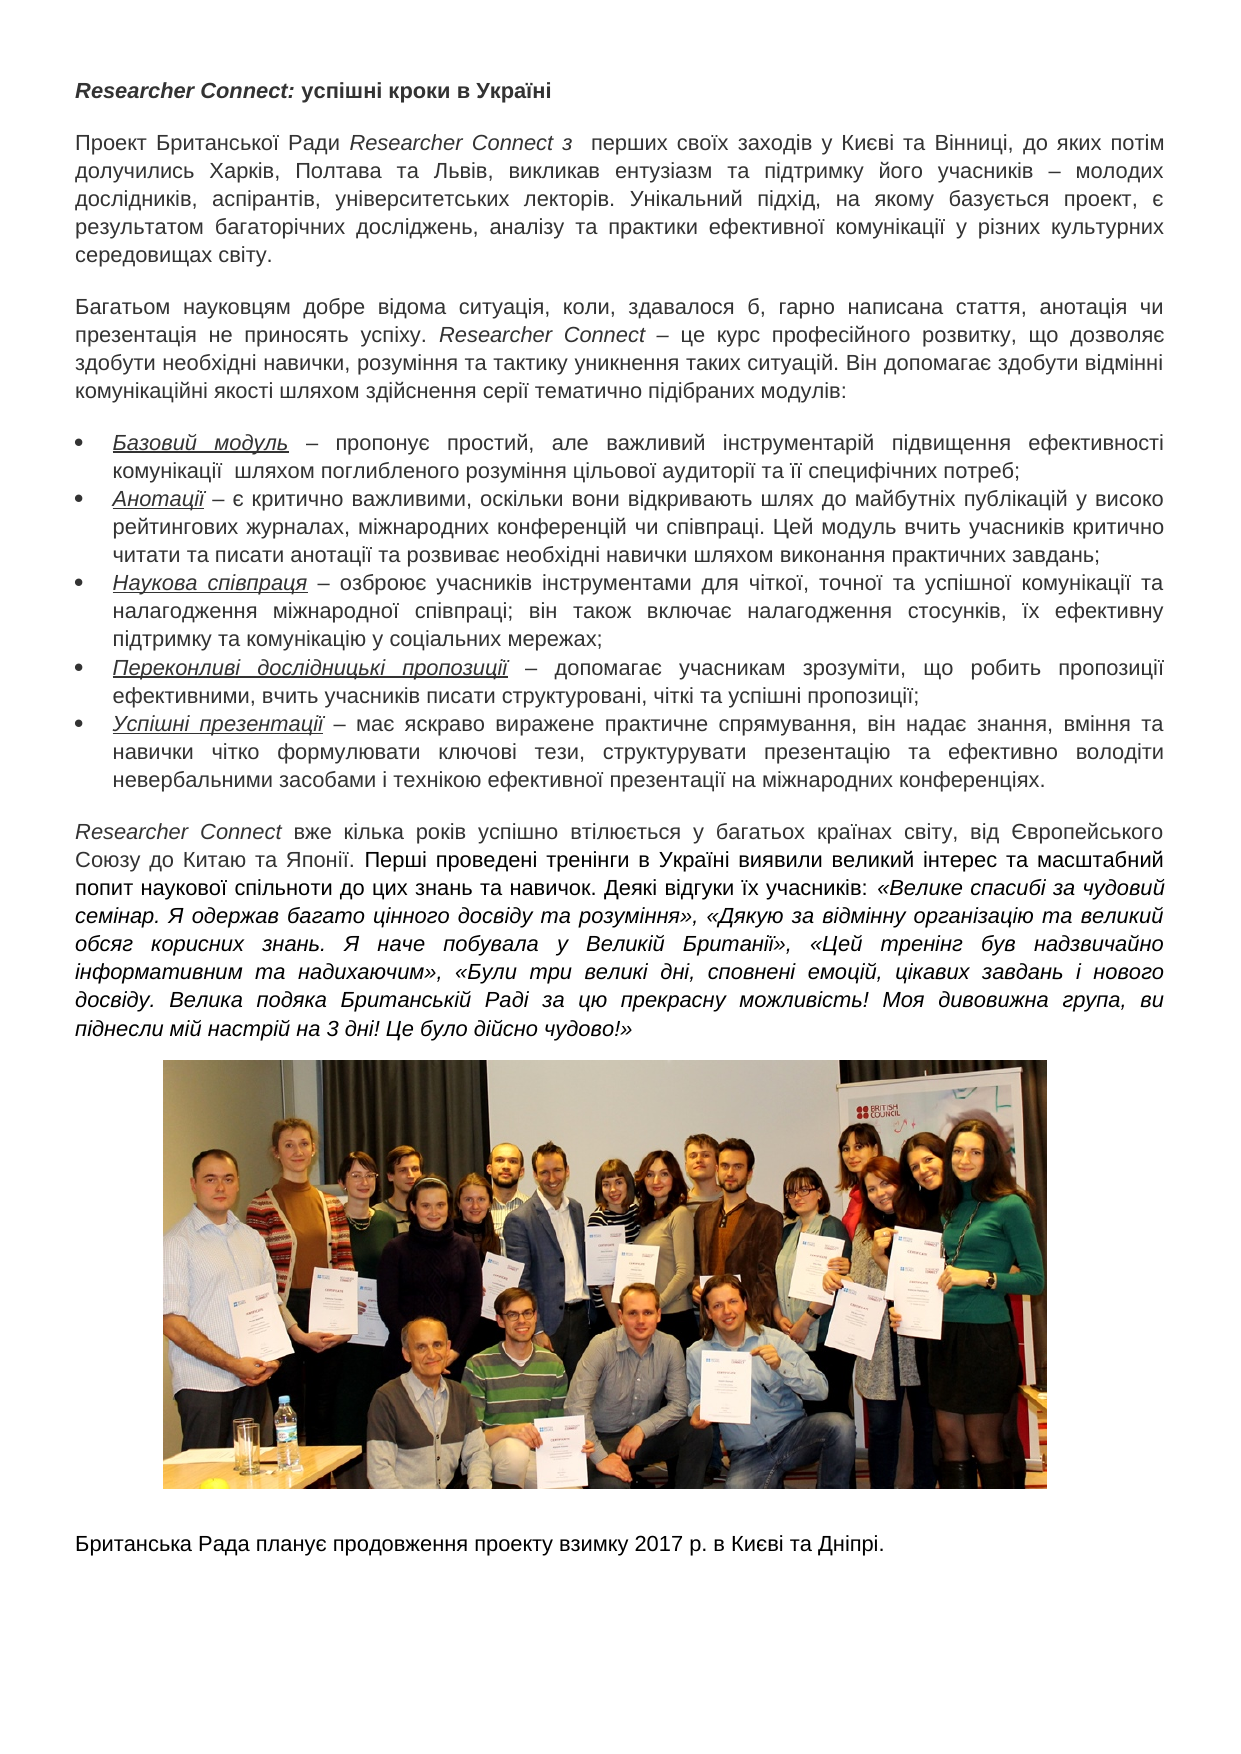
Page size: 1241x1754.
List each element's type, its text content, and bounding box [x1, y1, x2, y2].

list Базовий модуль – пропонує простий, але важливий інструментарій підвищення ефективності комунікації шляхом поглибленого розуміння цільової аудиторії та її специфічних потреб; [75, 427, 1165, 483]
text Researcher Connect: успішні кроки в Україні [75, 75, 1165, 103]
list Наукова співпраця – озброює учасників інструментами для чіткої, точної та успішної комунікації та налагодження міжнародної співпраці; він також включає налагодження стосунків, їх ефективну підтримку та комунікацію у соціальних мережах; [75, 567, 1165, 652]
list Анотації – є критично важливими, оскільки вони відкривають шлях до майбутніх публікацій у високо рейтингових журналах, міжнародних конференцій чи співпраці. Цей модуль вчить учасників критично читати та писати анотації та розвиває необхідні навички шляхом виконання практичних завдань; [75, 483, 1165, 567]
text Researcher Connect вже кілька років успішно втілюється у багатьох країнах світу, від Європейського Союзу до Китаю та Японії. Перші проведені тренінги в Україні виявили великий інтерес та масштабний попит наукової спільноти до цих знань та навичок. Деякі відгуки їх учасників: «Велике спасибі за чудовий семінар. Я одержав багато цінного досвіду та розуміння», «Дякую за відмінну організацію та великий обсяг корисних знань. Я наче побувала у Великій Британії», «Цей тренінг був надзвичайно інформативним та надихаючим», «Були три великі дні, сповнені емоцій, цікавих завдань і нового досвіду. Велика подяка Британській Раді за цю прекрасну можливість! Моя дивовижна група, ви піднесли мій настрій на 3 дні! Це було дійсно чудово!» [75, 816, 1165, 1041]
list Переконливі дослідницькі пропозиції – допомагає учасникам зрозуміти, що робить пропозиції ефективними, вчить учасників писати структуровані, чіткі та успішні пропозиції; [75, 652, 1165, 708]
picture [162, 1060, 1047, 1488]
text Проект Британської Ради Researcher Connect з перших своїх заходів у Києві та Вінниці, до яких потім долучились Харків, Полтава та Львів, викликав ентузіазм та підтримку його учасників – молодих дослідників, аспірантів, університетських лекторів. Унікальний підхід, на якому базується проект, є результатом багаторічних досліджень, аналізу та практики ефективної комунікації у різних культурних середовищах світу. [75, 127, 1165, 267]
text Британська Рада планує продовження проекту взимку 2017 р. в Києві та Дніпрі. [75, 1528, 1165, 1556]
text Багатьом науковцям добре відома ситуація, коли, здавалося б, гарно написана стаття, анотація чи презентація не приносять успіху. Researcher Connect – це курс професійного розвитку, що дозволяє здобути необхідні навички, розуміння та тактику уникнення таких ситуацій. Він допомагає здобути відмінні комунікаційні якості шляхом здійснення серії тематично підібраних модулів: [75, 291, 1165, 403]
list Успішні презентації – має яскраво виражене практичне спрямування, він надає знання, вміння та навички чітко формулювати ключові тези, структурувати презентацію та ефективно володіти невербальними засобами і технікою ефективної презентації на міжнародних конференціях. [75, 708, 1165, 792]
